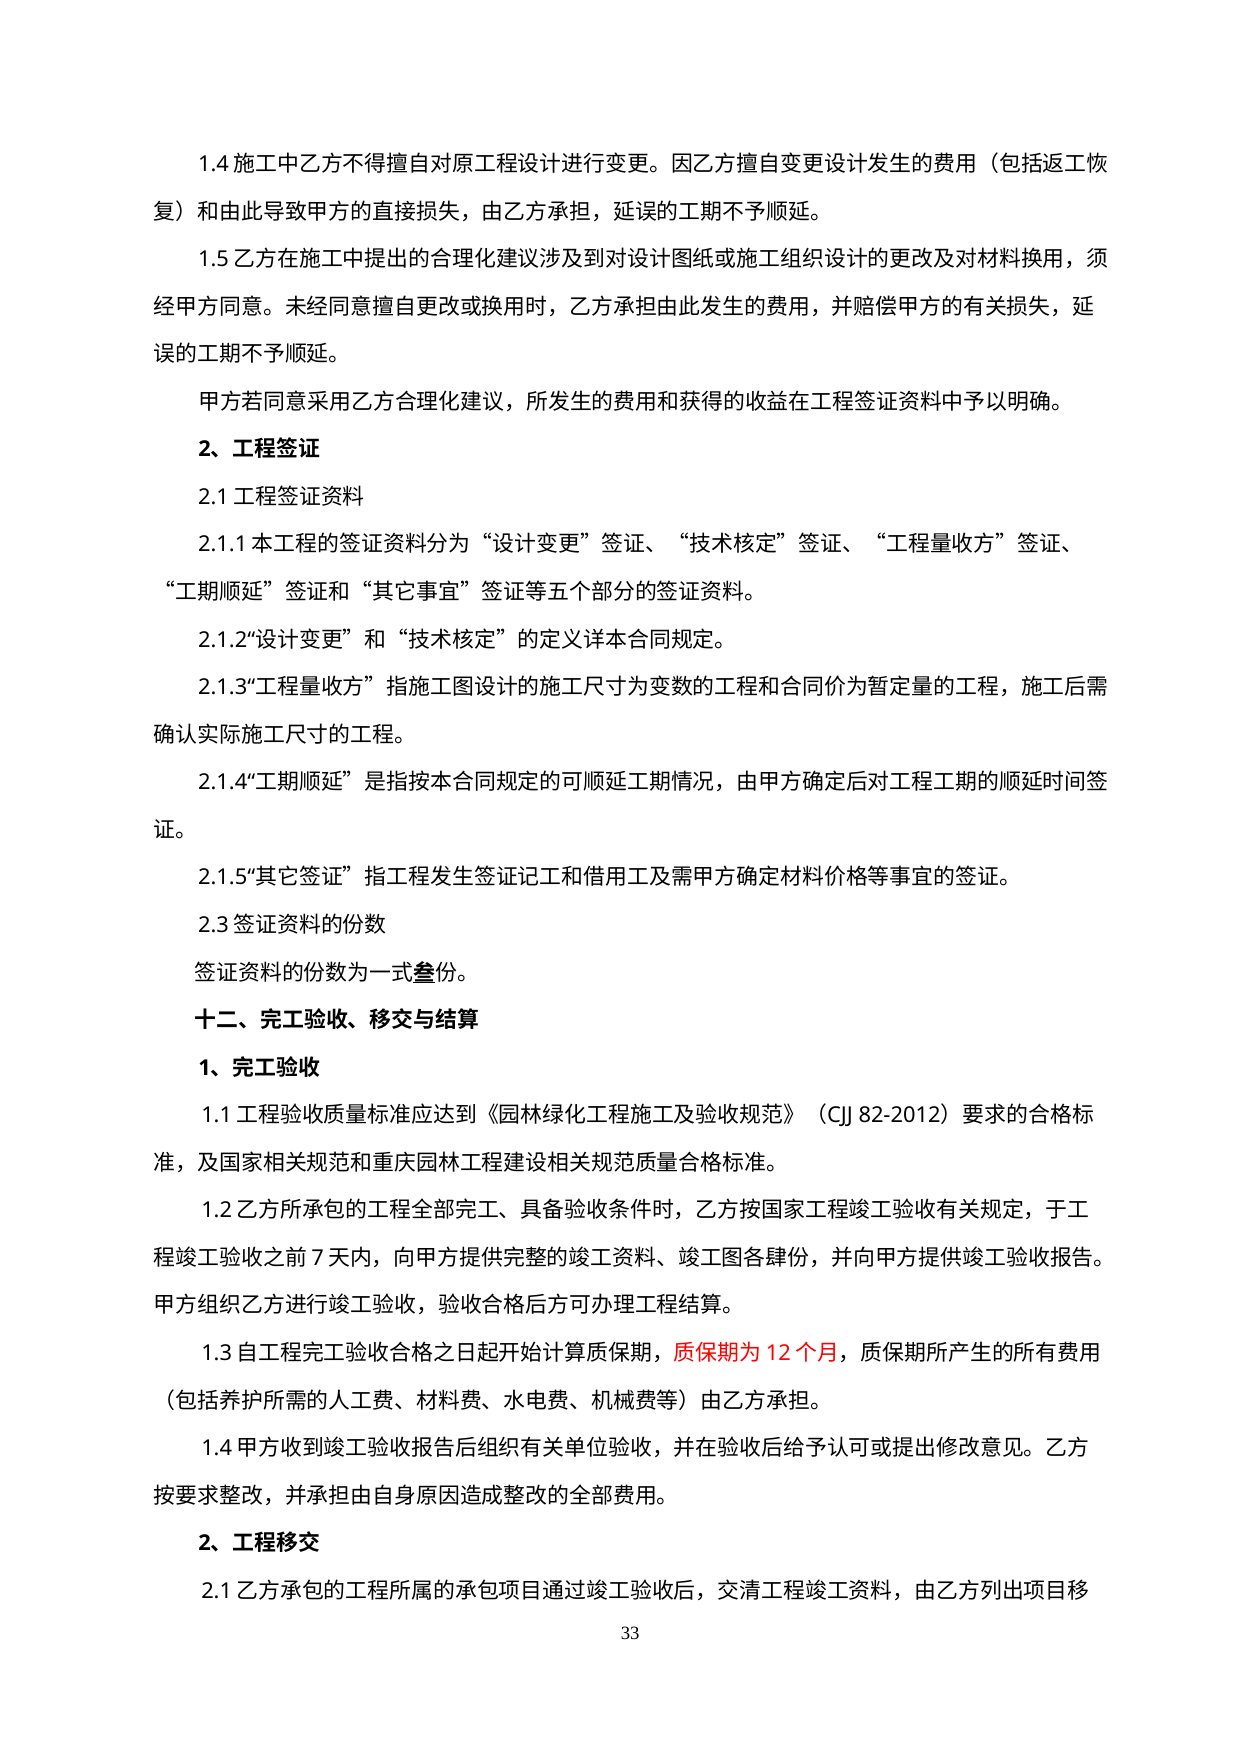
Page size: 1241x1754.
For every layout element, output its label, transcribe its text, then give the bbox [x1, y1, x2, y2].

text 1、完工验收 [153, 1049, 1113, 1081]
text 2、工程签证 [153, 431, 1113, 463]
text 2.3签证资料的份数 [153, 907, 1113, 939]
text 2.1.2“设计变更”和“技术核定”的定义详本合同规定。 [153, 622, 1113, 653]
text 2.1.3“工程量收方”指施工图设计的施工尺寸为变数的工程和合同价为暂定量的工程，施工后需确认实际施工尺寸的工程。 [153, 669, 1113, 748]
text 2.1.4“工期顺延”是指按本合同规定的可顺延工期情况，由甲方确定后对工程工期的顺延时间签证。 [153, 764, 1113, 843]
text 1.4甲方收到竣工验收报告后组织有关单位验收，并在验收后给予认可或提出修改意见。乙方按要求整改，并承担由自身原因造成整改的全部费用。 [153, 1430, 1106, 1509]
text 十二、完工验收、移交与结算 [153, 1002, 1106, 1034]
text 签证资料的份数为一式叁份。 [164, 954, 1106, 986]
text 2.1.5“其它签证”指工程发生签证记工和借用工及需甲方确定材料价格等事宜的签证。 [153, 859, 1113, 891]
text 1.4施工中乙方不得擅自对原工程设计进行变更。因乙方擅自变更设计发生的费用（包括返工恢复）和由此导致甲方的直接损失，由乙方承担，延误的工期不予顺延。 [153, 146, 1113, 225]
text 1.5乙方在施工中提出的合理化建议涉及到对设计图纸或施工组织设计的更改及对材料换用，须经甲方同意。未经同意擅自更改或换用时，乙方承担由此发生的费用，并赔偿甲方的有关损失，延误的工期不予顺延。 [153, 241, 1113, 368]
text 2、工程移交 [153, 1525, 1113, 1557]
text 1.3自工程完工验收合格之日起开始计算质保期，质保期为12个月，质保期所产生的所有费用（包括养护所需的人工费、材料费、水电费、机械费等）由乙方承担。 [153, 1335, 1106, 1414]
text 1.2乙方所承包的工程全部完工、具备验收条件时，乙方按国家工程竣工验收有关规定，于工程竣工验收之前7天内，向甲方提供完整的竣工资料、竣工图各肆份，并向甲方提供竣工验收报告。甲方组织乙方进行竣工验收，验收合格后方可办理工程结算。 [153, 1192, 1106, 1319]
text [153, 1573, 1106, 1604]
text 1.1工程验收质量标准应达到《园林绿化工程施工及验收规范》（CJJ 82-2012）要求的合格标准，及国家相关规范和重庆园林工程建设相关规范质量合格标准。 [153, 1097, 1106, 1176]
text 甲方若同意采用乙方合理化建议，所发生的费用和获得的收益在工程签证资料中予以明确。 [153, 384, 1113, 415]
text 2.1工程签证资料 [153, 479, 1113, 511]
text 2.1.1本工程的签证资料分为“设计变更”签证、“技术核定”签证、“工程量收方”签证、“工期顺延”签证和“其它事宜”签证等五个部分的签证资料。 [153, 526, 1113, 606]
